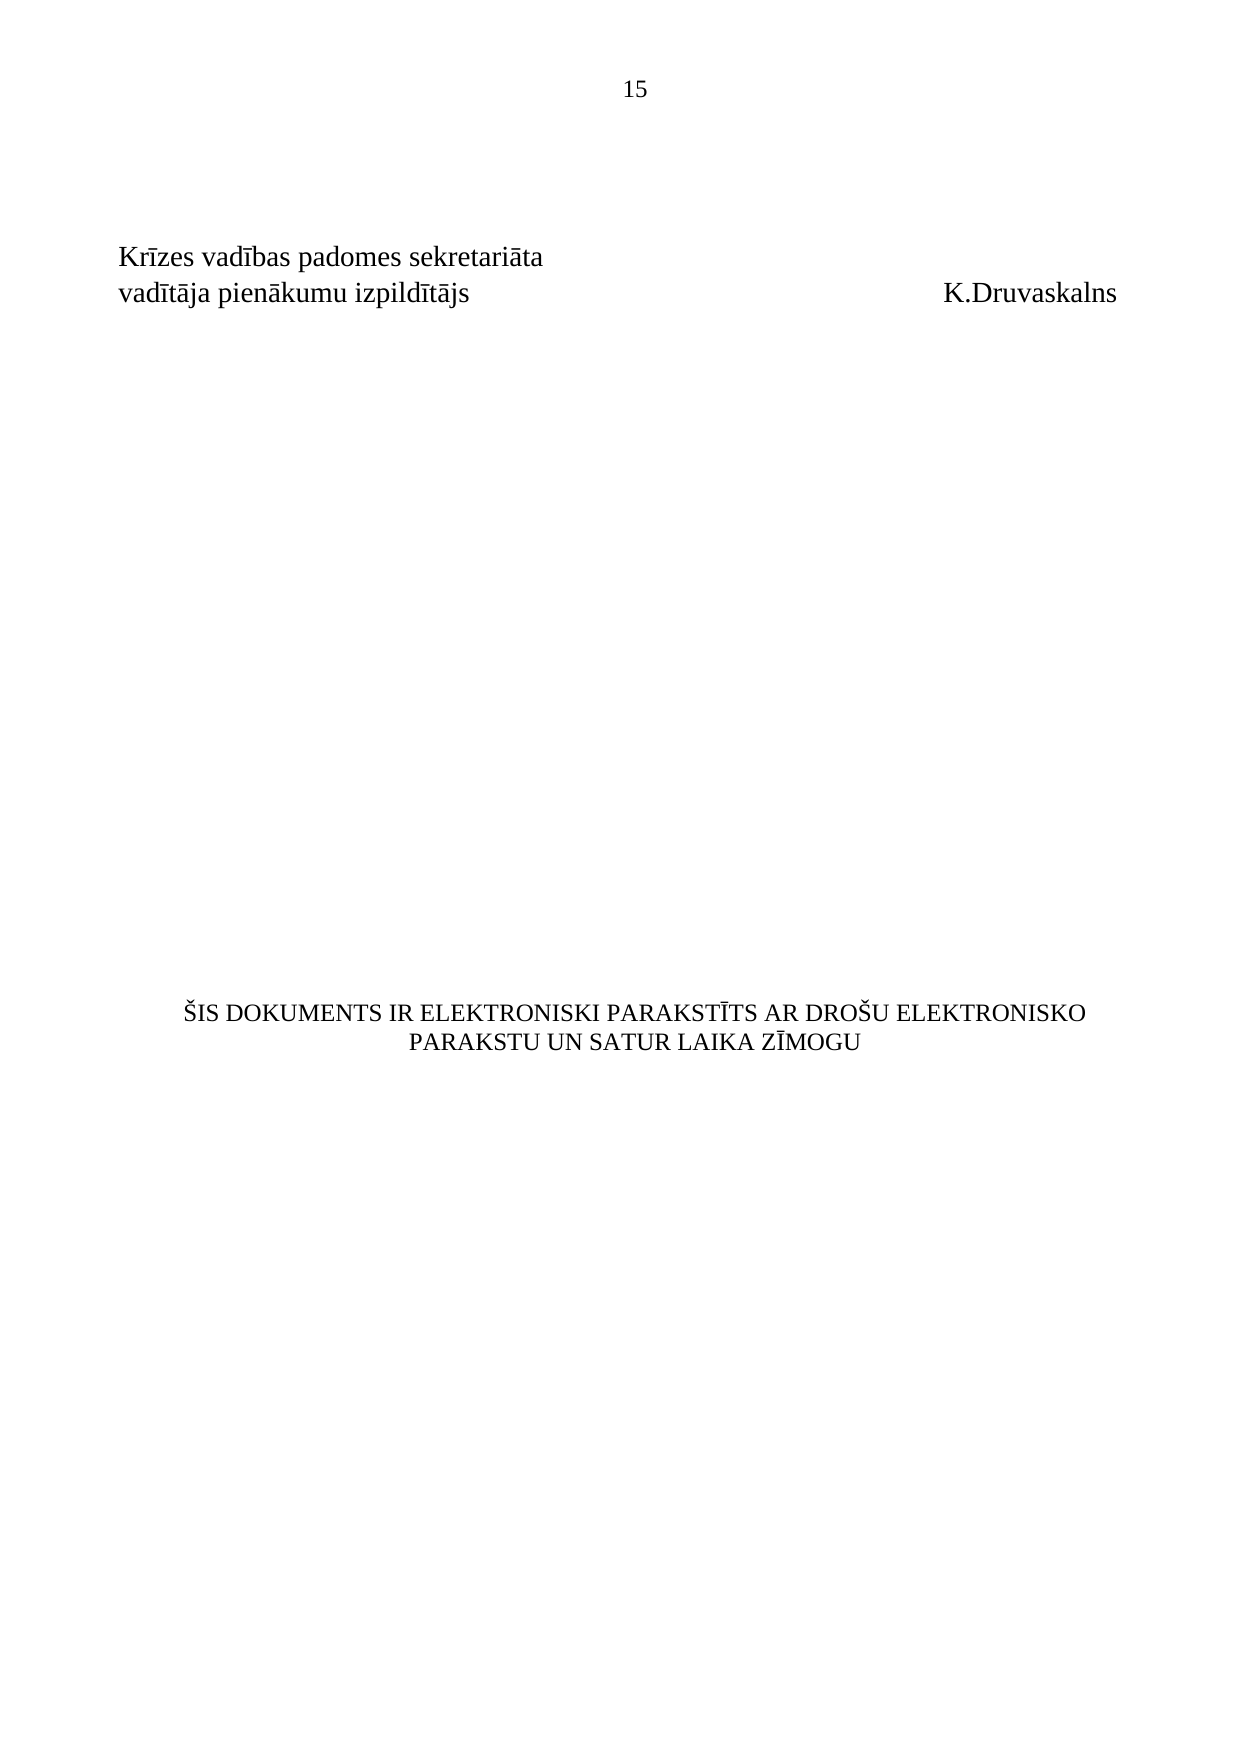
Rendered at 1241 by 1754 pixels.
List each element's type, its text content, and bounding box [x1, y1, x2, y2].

text ŠIS DOKUMENTS IR ELEKTRONISKI PARAKSTĪTS AR DROŠU ELEKTRONISKO PARAKSTU UN SATUR LAIKA ZĪMOGU [118, 998, 1152, 1056]
text Krīzes vadības padomes sekretariāta [118, 239, 1152, 272]
text vadītāja pienākumu izpildītājs K.Druvaskalns [118, 275, 1152, 309]
